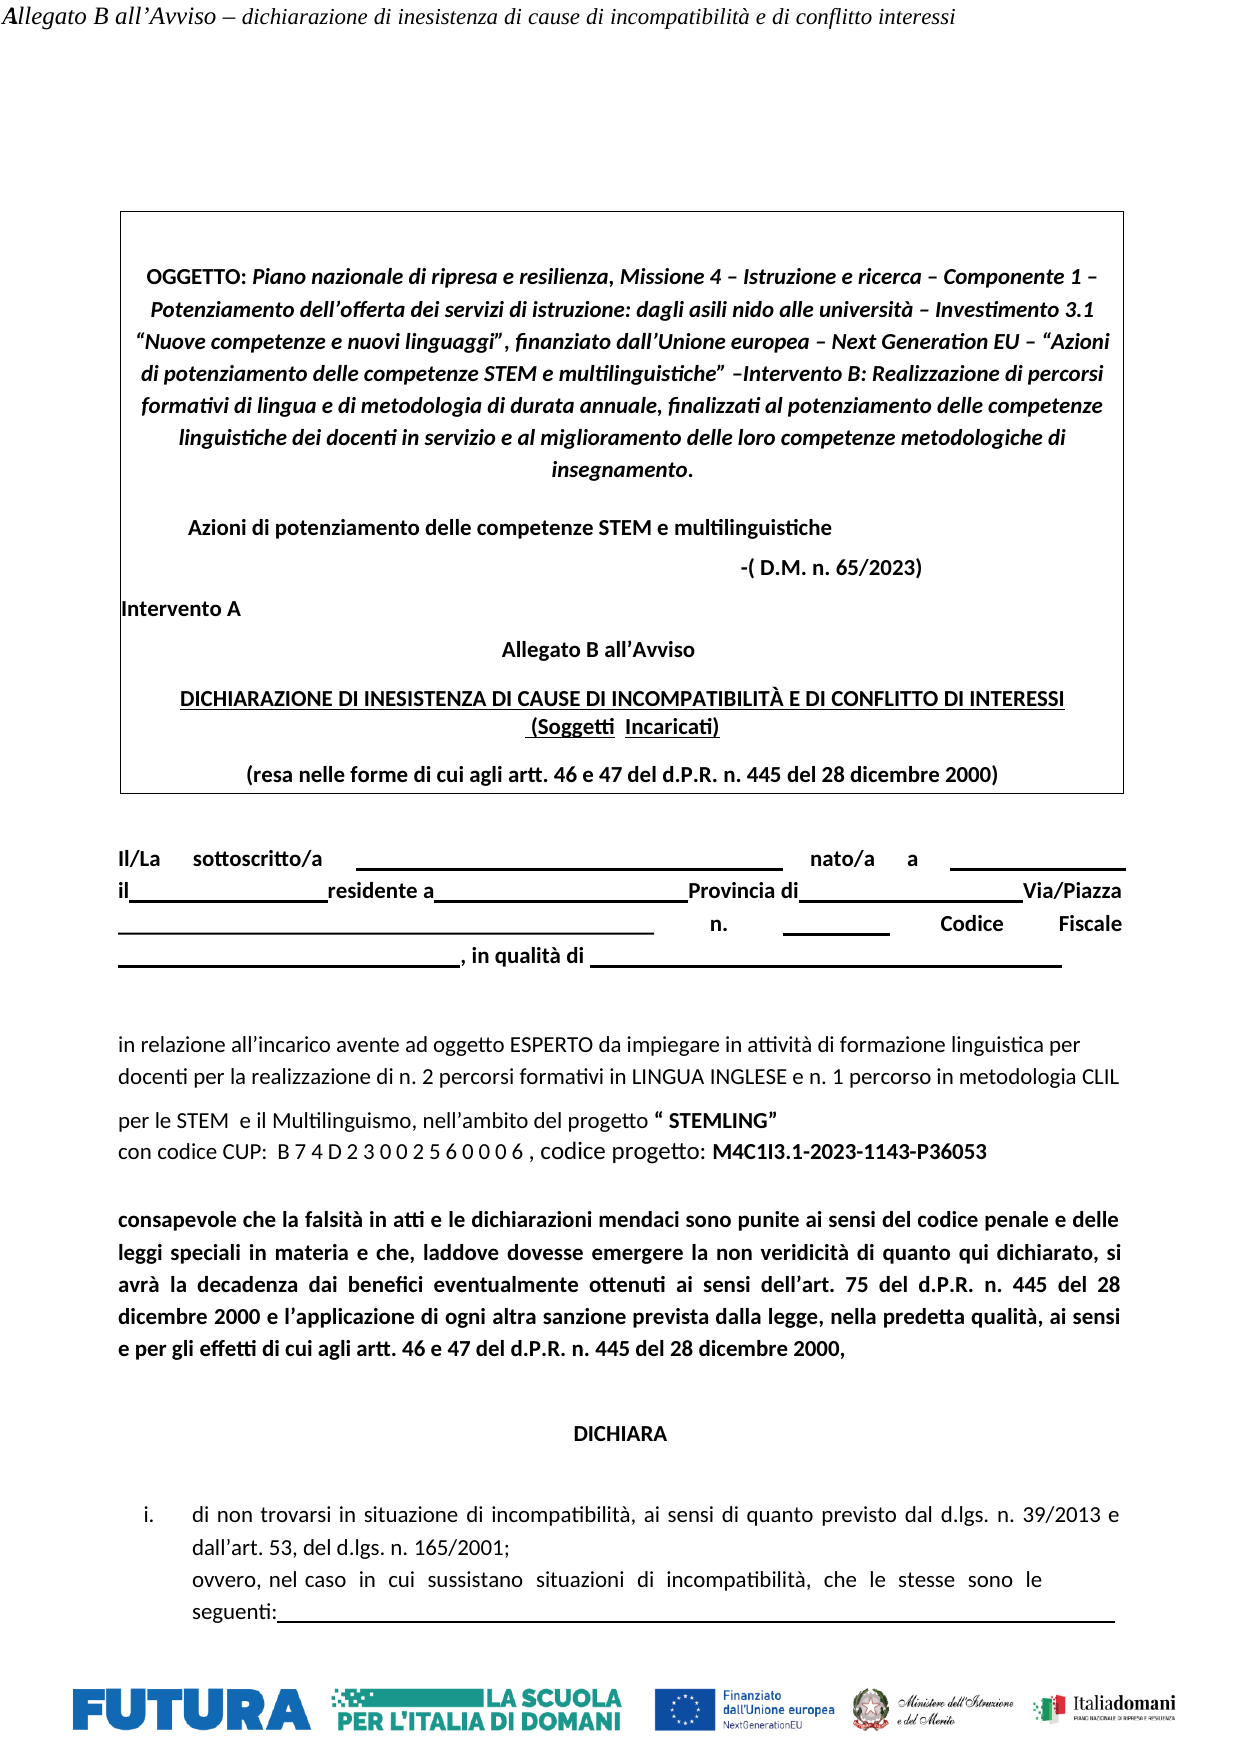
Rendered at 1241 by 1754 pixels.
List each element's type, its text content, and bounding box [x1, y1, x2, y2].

list di non trovarsi in situazione di incompatibilità, ai sensi di quanto previsto dal d.lgs. n. 39/2013 e dall’art. 53, del d.lgs. n. 165/2001; [143, 1501, 1122, 1561]
text il residente a Provincia di Via/Piazza [118, 876, 1138, 904]
text per le STEM e il Multilinguismo, nell’ambito del progetto “ STEMLING” [118, 1106, 1138, 1134]
text ovvero, nel caso in cui sussistano situazioni di incompatibilità, che le stesse sono le seguenti: [192, 1565, 1122, 1625]
subtitle consapevole che la falsità in atti e le dichiarazioni mendaci sono punite ai sensi del codice penale e delle leggi speciali in materia e che, laddove dovesse emergere la non veridicità di quanto qui dichiarato, si avrà la decadenza dai benefici eventualmente ottenuti ai sensi dell’art. 75 del d.P.R. n. 445 del 28 dicembre 2000 e l’applicazione di ogni altra sanzione prevista dalla legge, nella predetta qualità, ai sensi e per gli effetti di cui agli artt. 46 e 47 del d.P.R. n. 445 del 28 dicembre 2000, [118, 1206, 1122, 1362]
text con codice CUP: B74D23002560006, codice progetto: M4C1I3.1-2023-1143-P36053 [118, 1135, 1138, 1165]
picture [72, 1688, 1176, 1732]
text DICHIARA [571, 1419, 669, 1447]
text in relazione all’incarico avente ad oggetto ESPERTO da impiegare in attività di formazione linguistica per docenti per la realizzazione di n. 2 percorsi formativi in LINGUA INGLESE e n. 1 percorso in metodologia CLIL [118, 1030, 1138, 1090]
text , in qualità di [118, 941, 1138, 969]
subtitle Il/La sottoscritto/a nato/a a [118, 844, 1138, 872]
subtitle n. Codice Fiscale [709, 909, 1138, 937]
